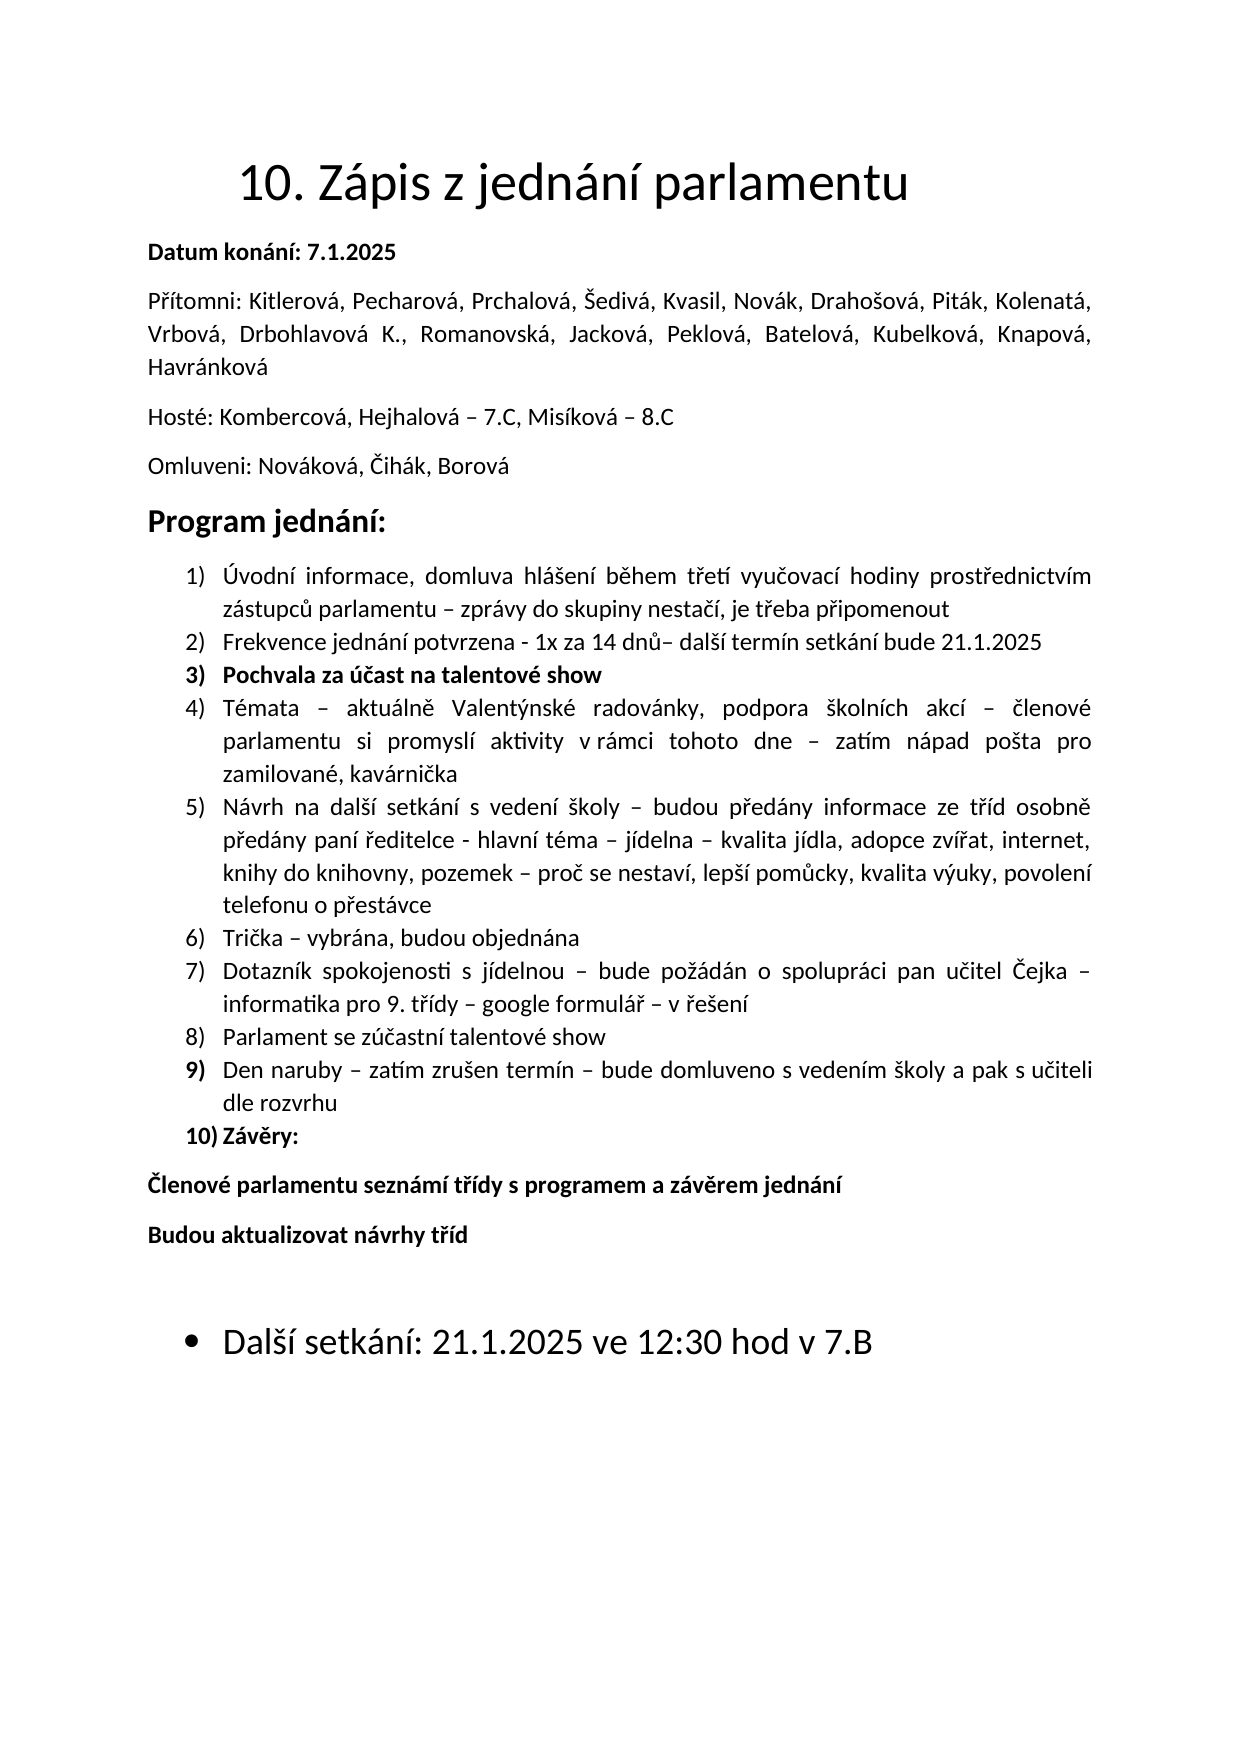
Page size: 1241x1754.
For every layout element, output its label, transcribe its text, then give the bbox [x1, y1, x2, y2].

list Závěry: [185, 1120, 1093, 1151]
list Úvodní informace, domluva hlášení během třetí vyučovací hodiny prostřednictvím zástupců parlamentu – zprávy do skupiny nestačí, je třeba připomenout [185, 560, 1093, 624]
list Frekvence jednání potvrzena - 1x za 14 dnů– další termín setkání bude 21.1.2025 [185, 626, 1093, 657]
text Přítomni: Kitlerová, Pecharová, Prchalová, Šedivá, Kvasil, Novák, Drahošová, Piták, Kolenatá, Vrbová, Drbohlavová K., Romanovská, Jacková, Peklová, Batelová, Kubelková, Knapová, Havránková [148, 285, 1093, 382]
list Pochvala za účast na talentové show [185, 659, 1093, 690]
text 10. Zápis z jednání parlamentu [237, 148, 1093, 214]
text Omluveni: Nováková, Čihák, Borová [148, 450, 1093, 481]
list Parlament se zúčastní talentové show [185, 1021, 1093, 1052]
list Témata – aktuálně Valentýnské radovánky, podpora školních akcí – členové parlamentu si promyslí aktivity v rámci tohoto dne – zatím nápad pošta pro zamilované, kavárnička [185, 692, 1093, 788]
text Datum konání: 7.1.2025 [148, 236, 1093, 266]
text Hosté: Kombercová, Hejhalová – 7.C, Misíková – 8.C [148, 401, 1093, 431]
text Členové parlamentu seznámí třídy s programem a závěrem jednání [148, 1169, 1093, 1200]
list Dotazník spokojenosti s jídelnou – bude požádán o spolupráci pan učitel Čejka – informatika pro 9. třídy – google formulář – v řešení [185, 955, 1093, 1019]
list Návrh na další setkání s vedení školy – budou předány informace ze tříd osobně předány paní ředitelce - hlavní téma – jídelna – kvalita jídla, adopce zvířat, internet, knihy do knihovny, pozemek – proč se nestaví, lepší pomůcky, kvalita výuky, povolení telefonu o přestávce [185, 791, 1093, 920]
list Trička – vybrána, budou objednána [185, 922, 1093, 953]
list Další setkání: 21.1.2025 ve 12:30 hod v 7.B [185, 1318, 1093, 1364]
list Den naruby – zatím zrušen termín – bude domluveno s vedením školy a pak s učiteli dle rozvrhu [185, 1054, 1093, 1118]
text Program jednání: [148, 500, 1093, 541]
text Budou aktualizovat návrhy tříd [148, 1219, 1093, 1250]
